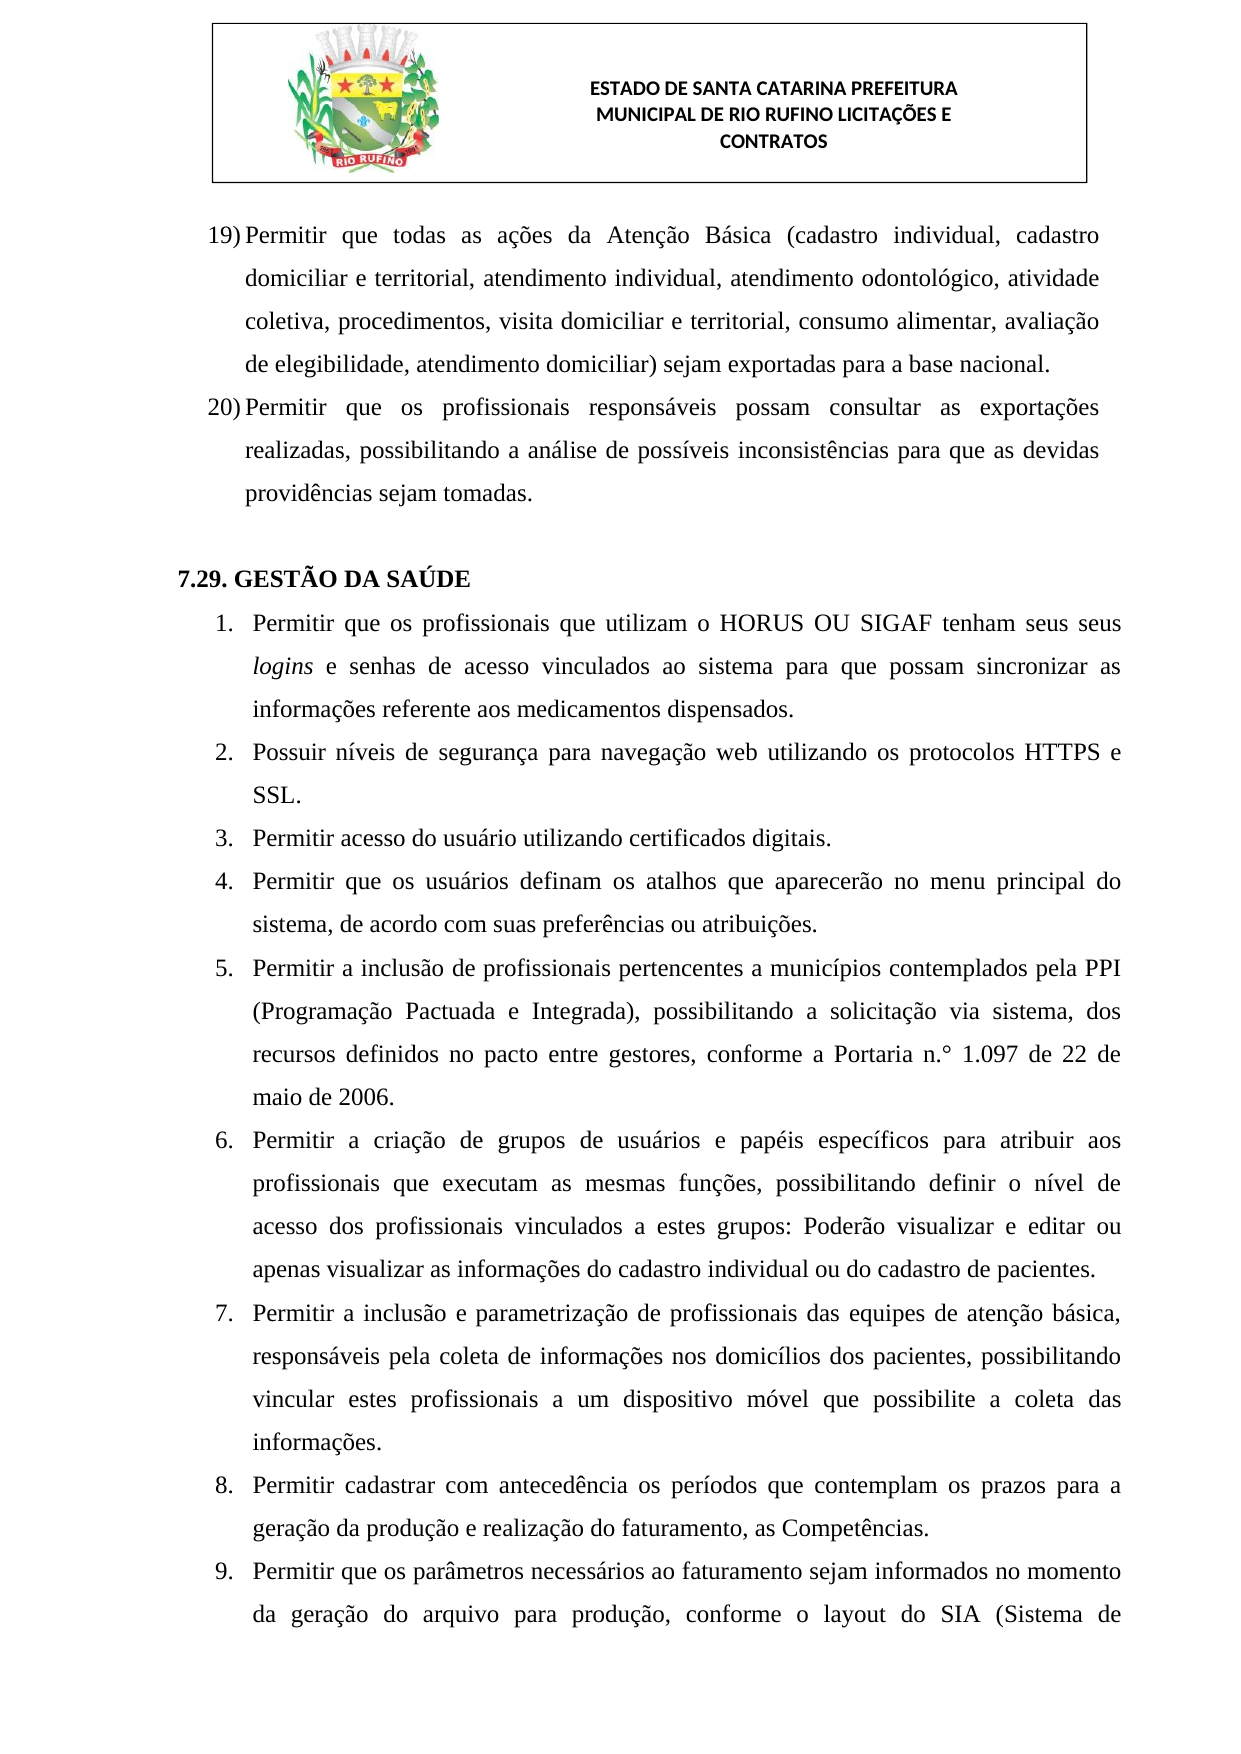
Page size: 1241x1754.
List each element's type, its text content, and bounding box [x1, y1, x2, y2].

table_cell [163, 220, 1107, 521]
list Permitir cadastrar com antecedência os períodos que contemplam os prazos para a geração da produção e realização do faturamento, as Competências. [215, 1470, 1122, 1542]
list Permitir acesso do usuário utilizando certificados digitais. [215, 823, 1122, 852]
picture [288, 24, 439, 173]
list Permitir a criação de grupos de usuários e papéis específicos para atribuir aos profissionais que executam as mesmas funções, possibilitando definir o nível de acesso dos profissionais vinculados a estes grupos: Poderão visualizar e editar ou apenas visualizar as informações do cadastro individual ou do cadastro de pacientes. [215, 1125, 1122, 1283]
list Permitir a inclusão de profissionais pertencentes a municípios contemplados pela PPI (Programação Pactuada e Integrada), possibilitando a solicitação via sistema, dos recursos definidos no pacto entre gestores, conforme a Portaria n.° 1.097 de 22 de maio de 2006. [215, 953, 1122, 1111]
list Permitir que os profissionais que utilizam o HORUS OU SIGAF tenham seus seus logins e senhas de acesso vinculados ao sistema para que possam sincronizar as informações referente aos medicamentos dispensados. [215, 608, 1122, 723]
text 7.29. GESTÃO DA SAÚDE [177, 564, 1122, 593]
list Permitir a inclusão e parametrização de profissionais das equipes de atenção básica, responsáveis pela coleta de informações nos domicílios dos pacientes, possibilitando vincular estes profissionais a um dispositivo móvel que possibilite a coleta das informações. [215, 1298, 1122, 1456]
list Permitir que os usuários definam os atalhos que aparecerão no menu principal do sistema, de acordo com suas preferências ou atribuições. [215, 866, 1122, 938]
list Possuir níveis de segurança para navegação web utilizando os protocolos HTTPS e SSL. [215, 737, 1122, 809]
